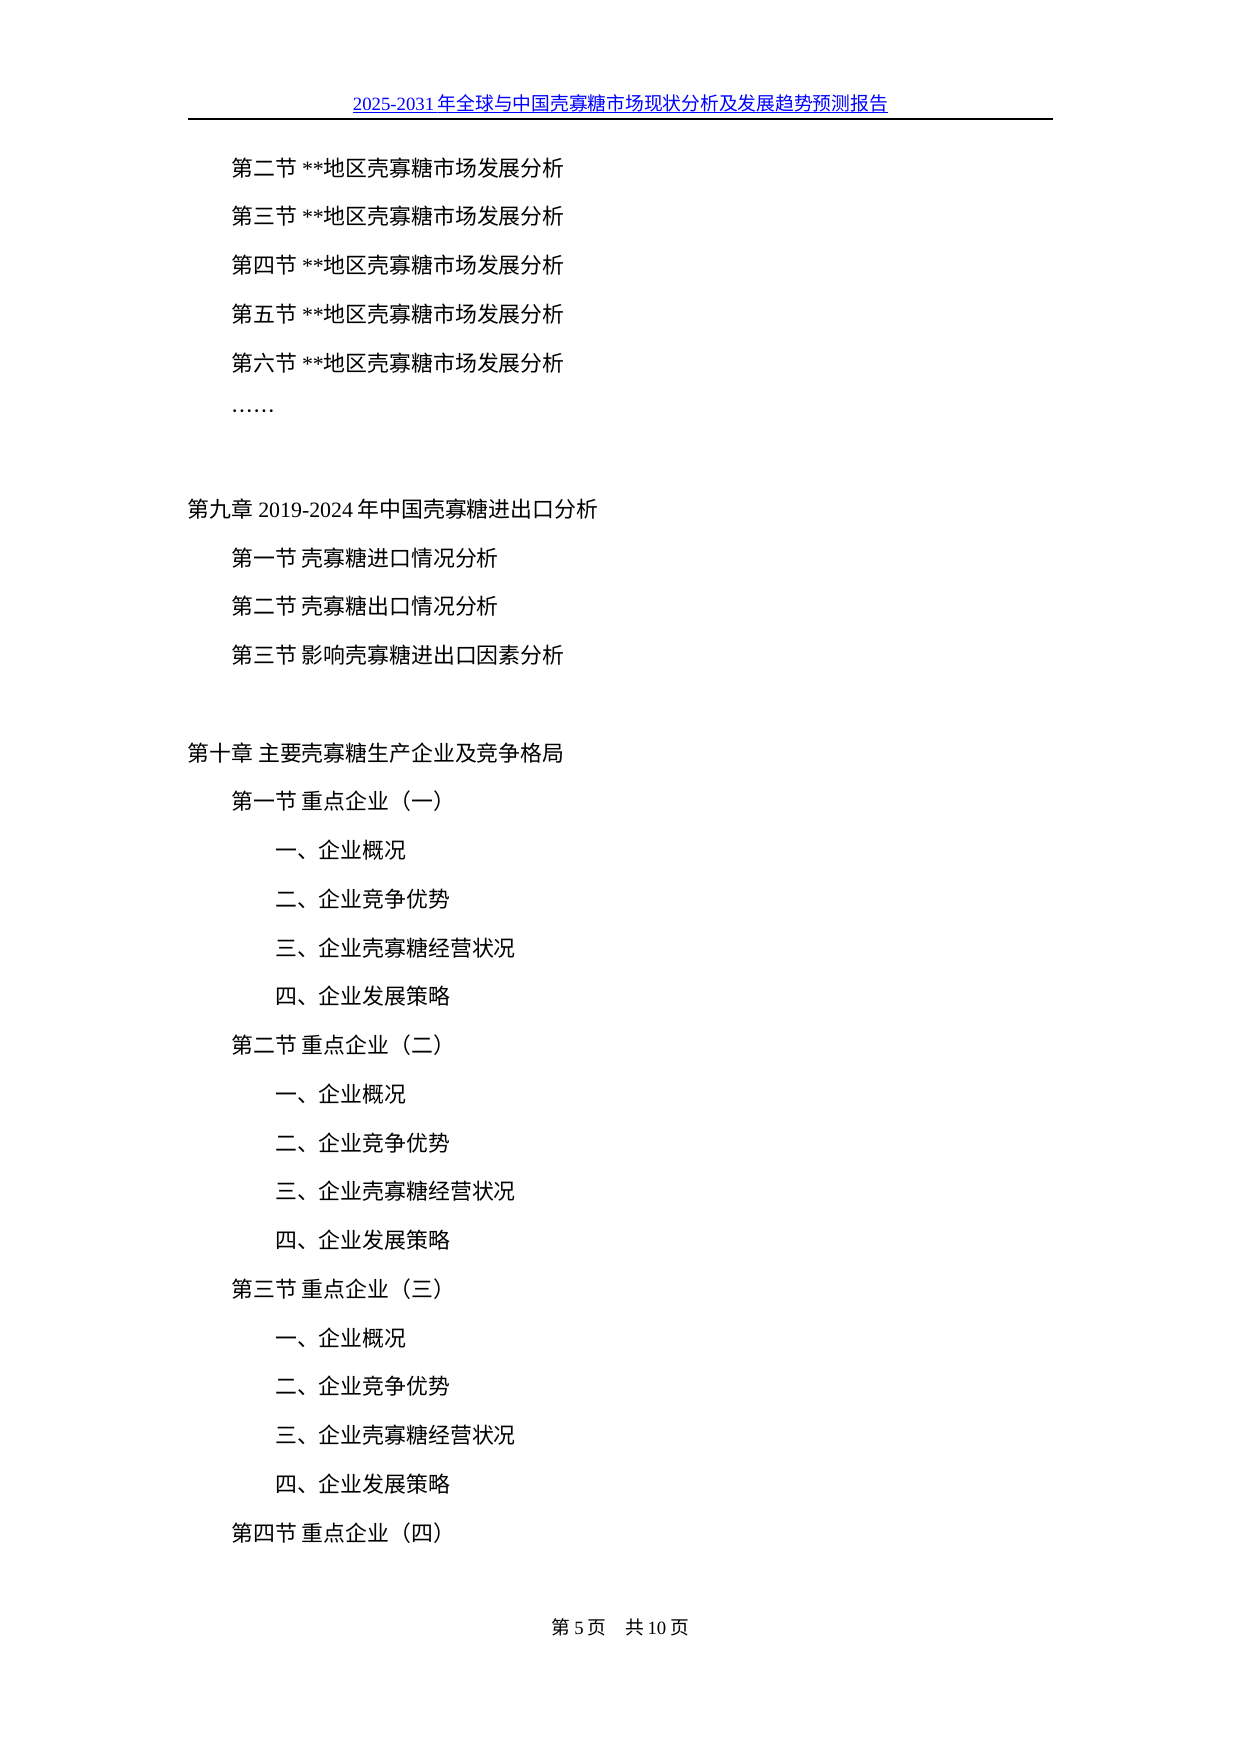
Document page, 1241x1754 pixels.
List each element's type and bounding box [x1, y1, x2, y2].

text [187, 150, 1053, 1548]
